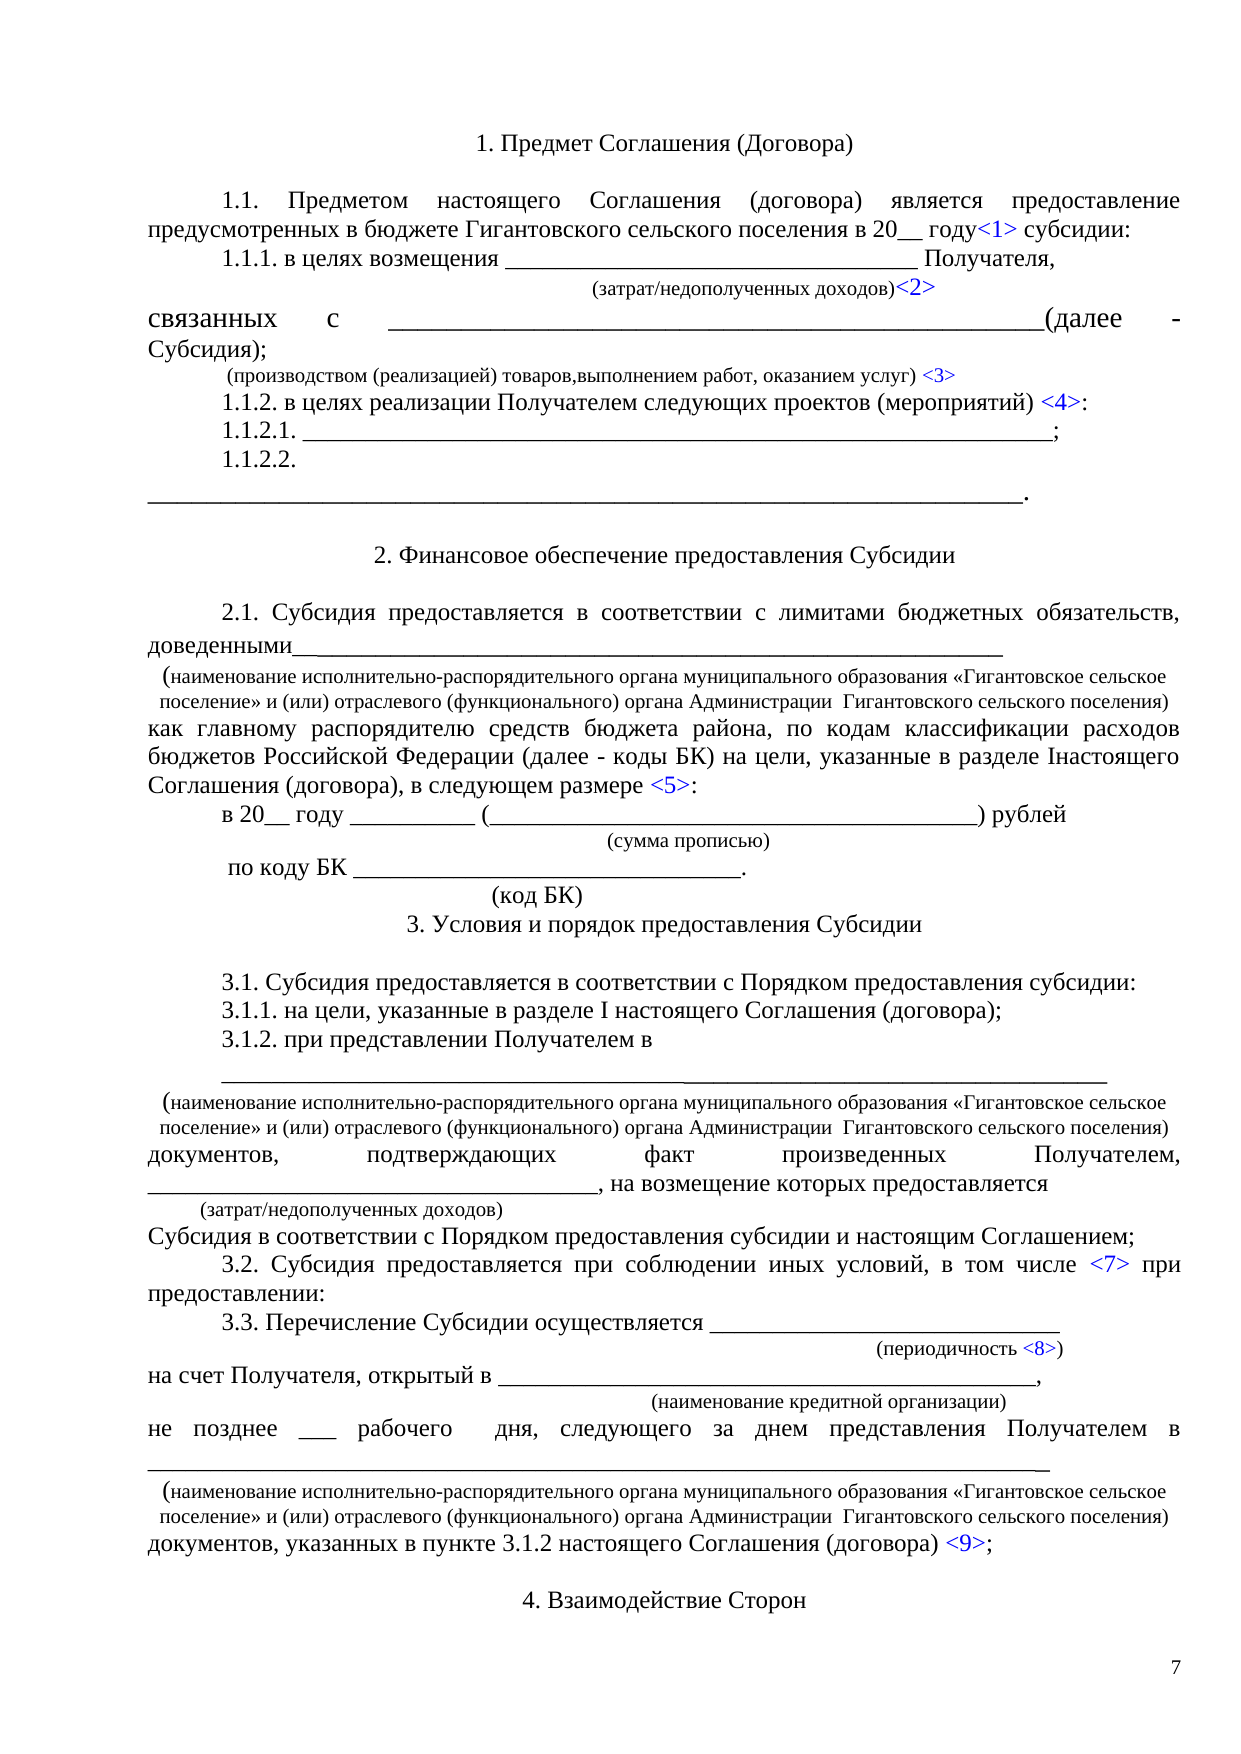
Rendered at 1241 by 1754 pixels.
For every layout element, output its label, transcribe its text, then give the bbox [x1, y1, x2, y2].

text 3. Условия и порядок предоставления Субсидии [148, 909, 1181, 938]
text по коду БК _______________________________. [148, 852, 1181, 880]
text 1.1.1. в целях возмещения _________________________________ Получателя, [148, 243, 1181, 272]
text на счет Получателя, открытый в ___________________________________________, [148, 1360, 1181, 1389]
text 3.1.1. на цели, указанные в разделе I настоящего Соглашения (договора); [148, 995, 1181, 1024]
text 3.1. Субсидия предоставляется в соответствии с Порядком предоставления субсидии: [148, 967, 1181, 995]
text 1. Предмет Соглашения (Договора) [148, 128, 1181, 157]
text (код БК) [148, 880, 1181, 909]
text (наименование кредитной организации) [148, 1389, 1181, 1413]
text 3.2. Субсидия предоставляется при соблюдении иных условий, в том числе <7> при предоставлении: [148, 1249, 1181, 1307]
text Субсидия в соответствии с Порядком предоставления субсидии и настоящим Соглашением; [148, 1221, 1181, 1249]
text в 20__ году __________ (_______________________________________) рублей [148, 799, 1181, 828]
text 2. Финансовое обеспечение предоставления Субсидии [148, 540, 1181, 569]
text 3.1.2. при представлении Получателем в [148, 1024, 1181, 1053]
text не позднее ___ рабочего дня, следующего за днем представления Получателем в ________________________________________________________________________ [148, 1413, 1181, 1475]
text __________________________________________________________________ [148, 1053, 1181, 1086]
text 1.1. Предметом настоящего Соглашения (договора) является предоставление предусмотренных в бюджете Гигантовского сельского поселения в 20__ году<1> субсидии: [148, 185, 1181, 243]
text (затрат/недополученных доходов)<2> [148, 272, 1181, 300]
text связанных с _____________________________________________(далее - Субсидия); [148, 300, 1181, 363]
text (периодичность <8>) [737, 1336, 1181, 1360]
text 1.1.2.2. ____________________________________________________________. [148, 444, 1181, 506]
text как главному распорядителю средств бюджета района, по кодам классификации расходов бюджетов Российской Федерации (далее - коды БК) на цели, указанные в разделе Iнастоящего Соглашения (договора), в следующем размере <5>: [148, 713, 1181, 799]
text 2.1. Субсидия предоставляется в соответствии с лимитами бюджетных обязательств, доведенными_________________________________________________ [148, 597, 1181, 660]
text 4. Взаимодействие Сторон [148, 1585, 1181, 1614]
text (затрат/недополученных доходов) [148, 1197, 1181, 1221]
text (сумма прописью) [148, 828, 1181, 852]
text 3.3. Перечисление Субсидии осуществляется ____________________________ [148, 1307, 1181, 1336]
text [148, 1475, 1181, 1528]
text 1.1.2.1. ____________________________________________________________; [148, 415, 1181, 444]
text документов, подтверждающих факт произведенных Получателем, ____________________________________, на возмещение которых предоставляется [148, 1139, 1181, 1197]
text 1.1.2. в целях реализации Получателем следующих проектов (мероприятий) <4>: [148, 387, 1181, 415]
text (производством (реализацией) товаров,выполнением работ, оказанием услуг) <3> [148, 363, 1181, 387]
text документов, указанных в пункте 3.1.2 настоящего Соглашения (договора) <9>; [148, 1528, 1181, 1557]
